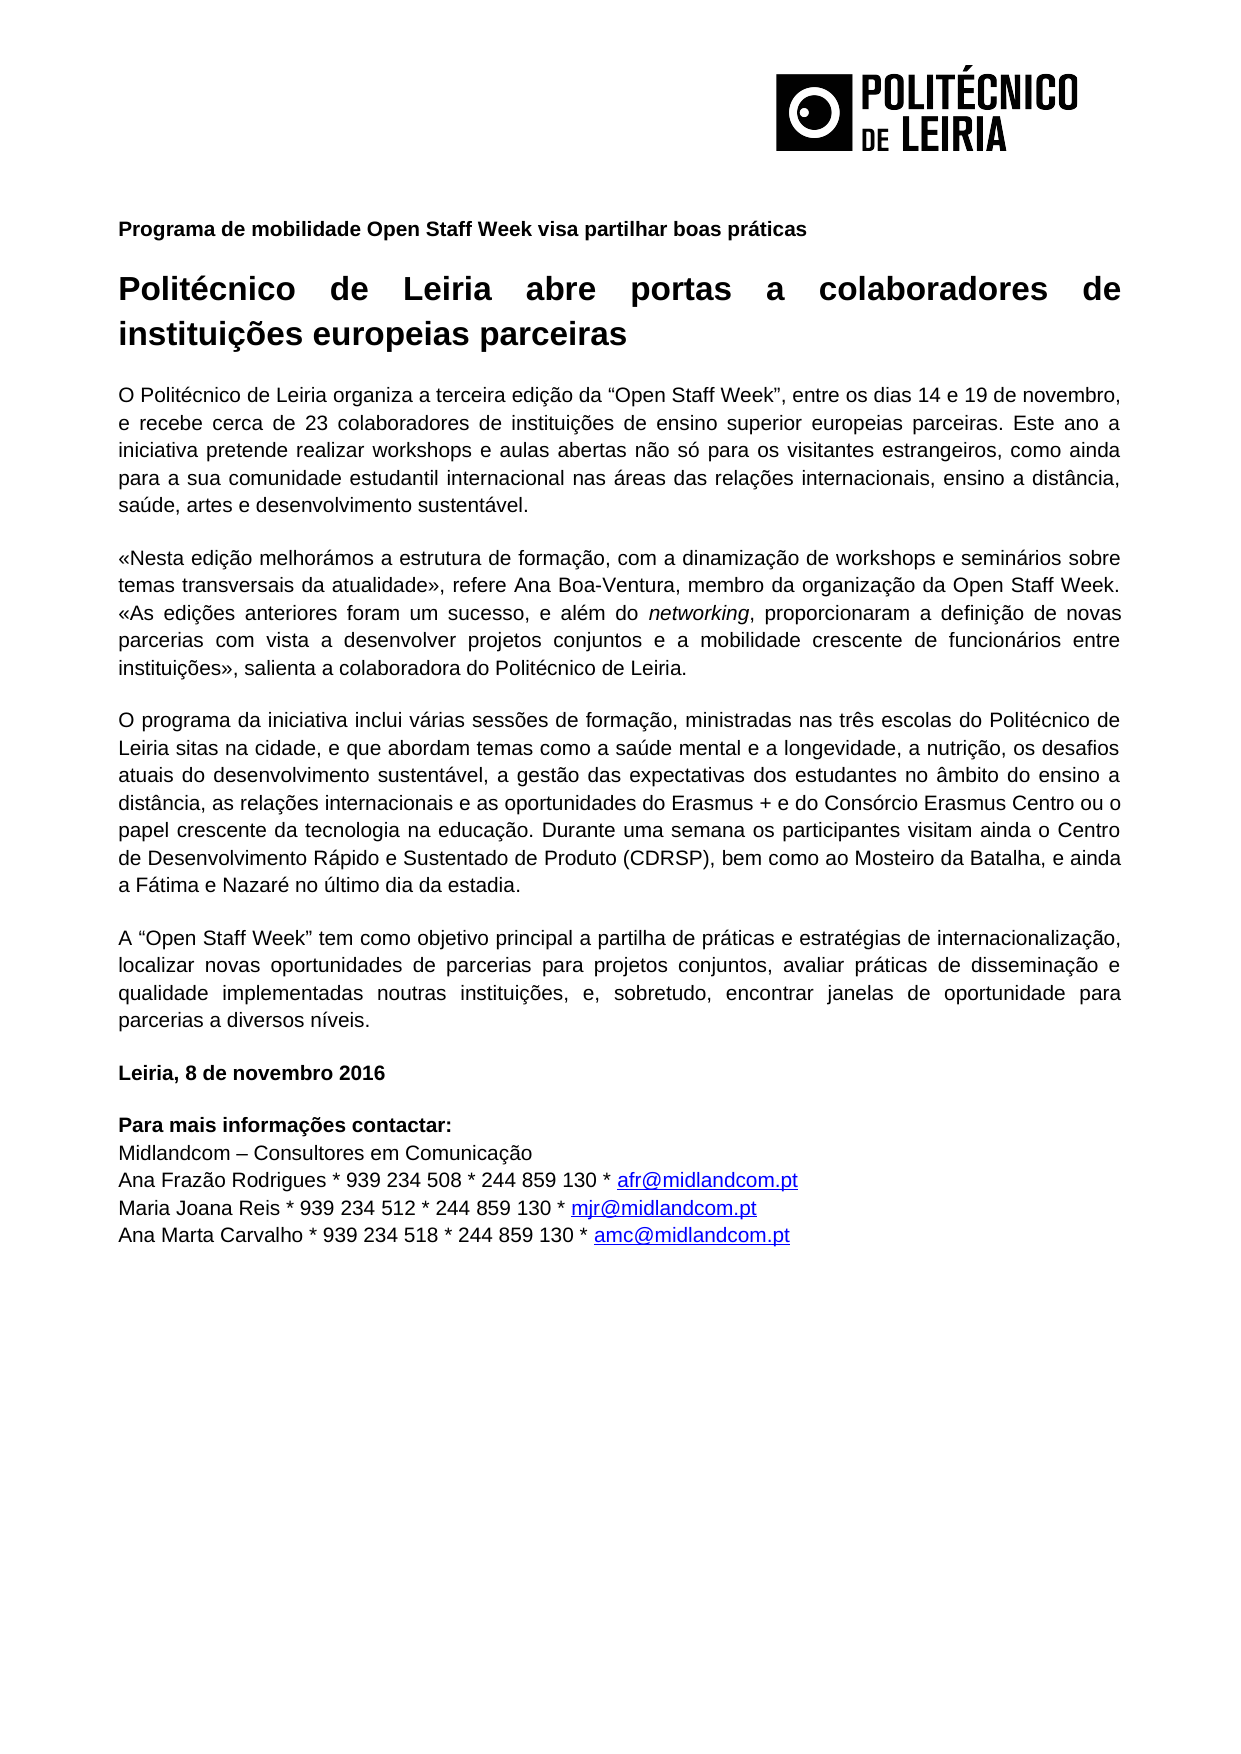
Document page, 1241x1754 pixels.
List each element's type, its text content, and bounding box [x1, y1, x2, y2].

text O Politécnico de Leiria organiza a terceira edição da “Open Staff Week”, entre os dias 14 e 19 de novembro, e recebe cerca de 23 colaboradores de instituições de ensino superior europeias parceiras. Este ano a iniciativa pretende realizar workshops e aulas abertas não só para os visitantes estrangeiros, como ainda para a sua comunidade estudantil internacional nas áreas das relações internacionais, ensino a distância, saúde, artes e desenvolvimento sustentável. [118, 383, 1122, 517]
text Midlandcom – Consultores em Comunicação [118, 1140, 1122, 1164]
text Programa de mobilidade Open Staff Week visa partilhar boas práticas [118, 217, 1122, 241]
text Politécnico de Leiria abre portas a colaboradores de instituições europeias parceiras [118, 269, 1122, 352]
text «Nesta edição melhorámos a estrutura de formação, com a dinamização de workshops e seminários sobre temas transversais da atualidade», refere Ana Boa-Ventura, membro da organização da Open Staff Week. «As edições anteriores foram um sucesso, e além do networking, proporcionaram a definição de novas parcerias com vista a desenvolver projetos conjuntos e a mobilidade crescente de funcionários entre instituições», salienta a colaboradora do Politécnico de Leiria. [118, 545, 1122, 679]
text Maria Joana Reis * 939 234 512 * 244 859 130 * mjr@midlandcom.pt [118, 1195, 1122, 1219]
picture [776, 65, 1078, 151]
text Para mais informações contactar: [118, 1113, 1122, 1137]
text A “Open Staff Week” tem como objetivo principal a partilha de práticas e estratégias de internacionalização, localizar novas oportunidades de parcerias para projetos conjuntos, avaliar práticas de disseminação e qualidade implementadas noutras instituições, e, sobretudo, encontrar janelas de oportunidade para parcerias a diversos níveis. [118, 925, 1122, 1032]
text Leiria, 8 de novembro 2016 [118, 1060, 1122, 1084]
text Ana Frazão Rodrigues * 939 234 508 * 244 859 130 * afr@midlandcom.pt [118, 1168, 1122, 1192]
text Ana Marta Carvalho * 939 234 518 * 244 859 130 * amc@midlandcom.pt [118, 1223, 1122, 1247]
text O programa da iniciativa inclui várias sessões de formação, ministradas nas três escolas do Politécnico de Leiria sitas na cidade, e que abordam temas como a saúde mental e a longevidade, a nutrição, os desafios atuais do desenvolvimento sustentável, a gestão das expectativas dos estudantes no âmbito do ensino a distância, as relações internacionais e as oportunidades do Erasmus + e do Consórcio Erasmus Centro ou o papel crescente da tecnologia na educação. Durante uma semana os participantes visitam ainda o Centro de Desenvolvimento Rápido e Sustentado de Produto (CDRSP), bem como ao Mosteiro da Batalha, e ainda a Fátima e Nazaré no último dia da estadia. [118, 708, 1122, 897]
